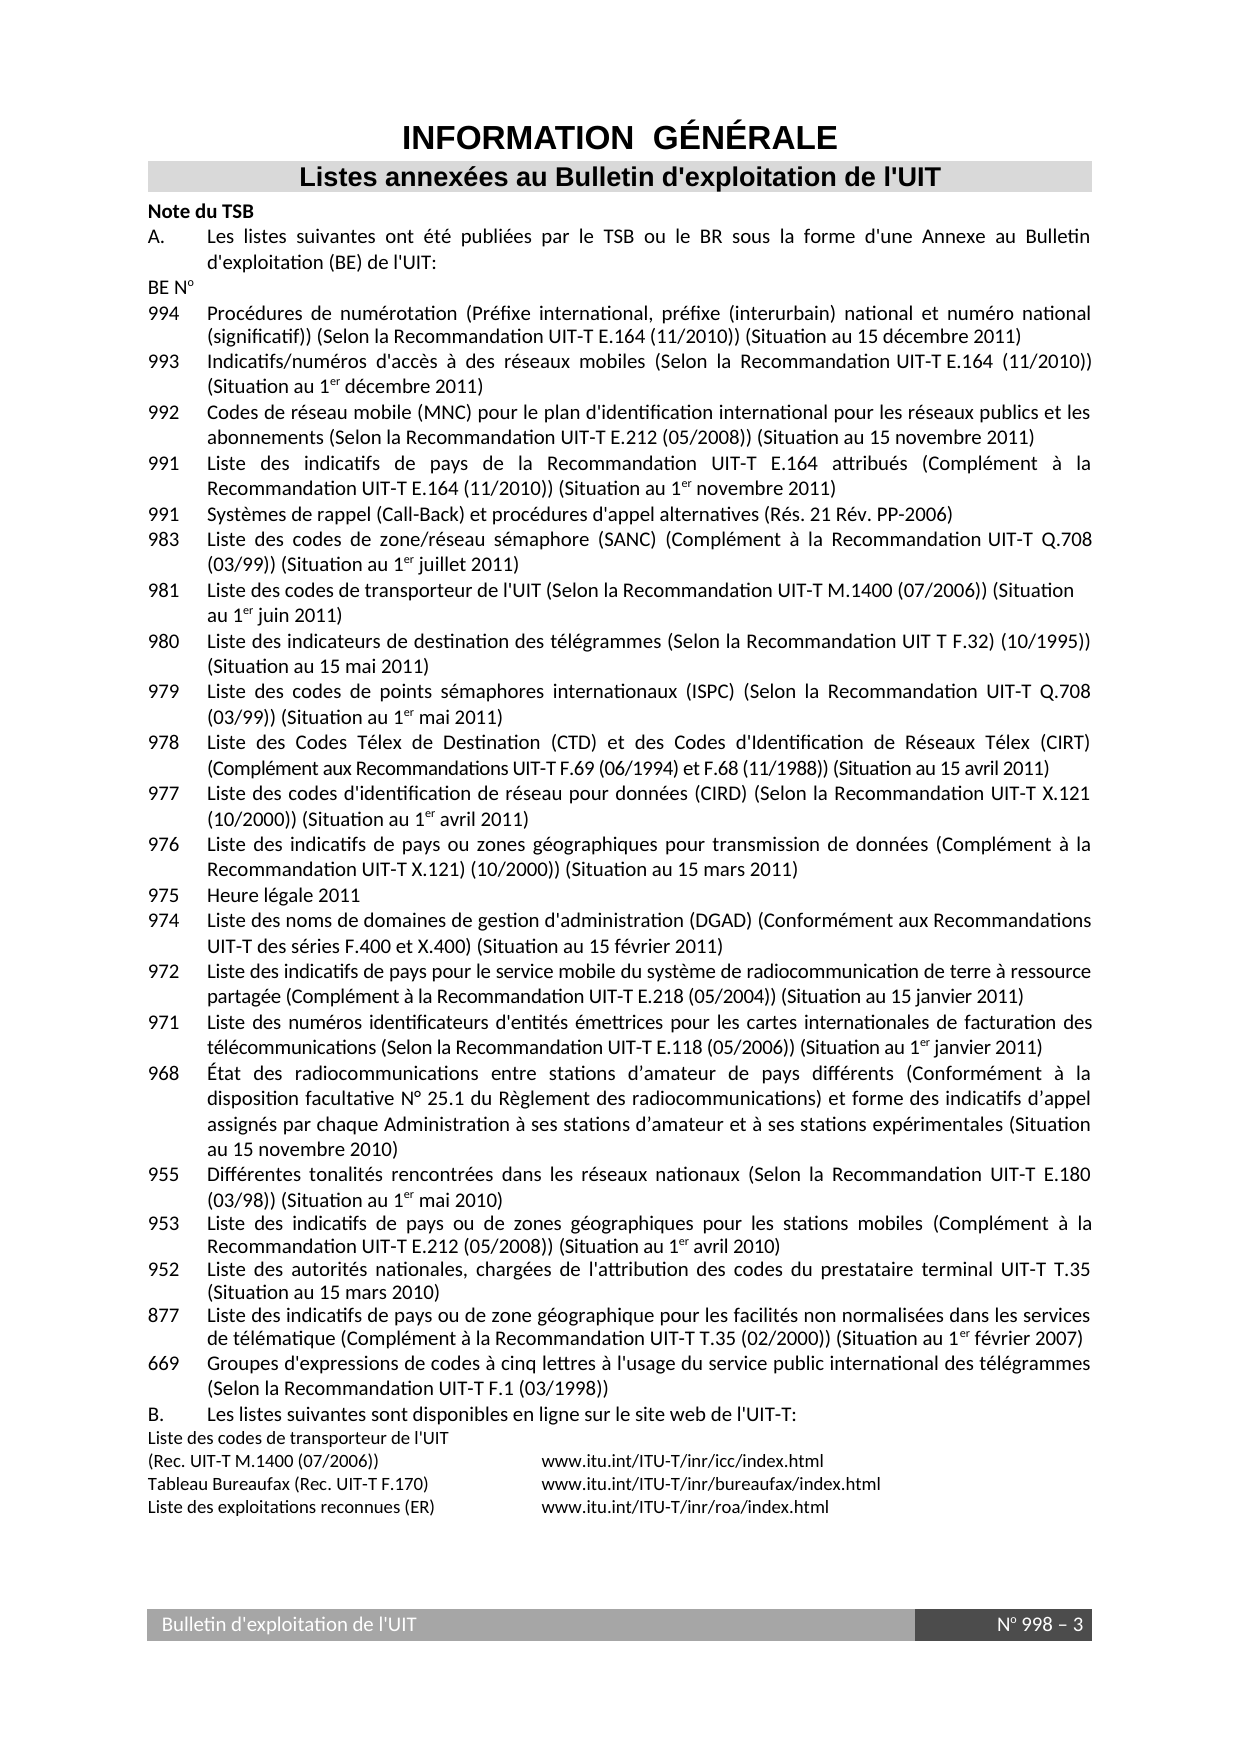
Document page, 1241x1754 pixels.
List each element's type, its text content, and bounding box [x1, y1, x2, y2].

text 979 Liste des codes de points sémaphores internationaux (ISPC) (Selon la Recommandation UIT-T Q.708 (03/99)) (Situation au 1er mai 2011) [148, 679, 1092, 729]
text 971 Liste des numéros identificateurs d'entités émettrices pour les cartes internationales de facturation des télécommunications (Selon la Recommandation UIT-T E.118 (05/2006)) (Situation au 1er janvier 2011) [148, 1009, 1092, 1060]
text 952 Liste des autorités nationales, chargées de l'attribution des codes du prestataire terminal UIT-T T.35 (Situation au 15 mars 2010) [148, 1258, 1092, 1304]
text 968 État des radiocommunications entre stations d’amateur de pays différents (Conformément à la disposition facultative N° 25.1 du Règlement des radiocommunications) et forme des indicatifs d’appel assignés par chaque Administration à ses stations d’amateur et à ses stations expérimentales (Situation au 15 novembre 2010) [148, 1060, 1092, 1162]
title Note du TSB [148, 198, 1092, 224]
text 992 Codes de réseau mobile (MNC) pour le plan d'identification international pour les réseaux publics et les abonnements (Selon la Recommandation UIT-T E.212 (05/2008)) (Situation au 15 novembre 2011) [148, 399, 1092, 450]
text 991 Systèmes de rappel (Call-Back) et procédures d'appel alternatives (Rés. 21 Rév. PP-2006) [148, 501, 1092, 526]
subtitle Listes annexées au Bulletin d'exploitation de l'UIT [148, 161, 1092, 192]
text 975 Heure légale 2011 [148, 882, 1092, 907]
text BE No [148, 274, 1092, 300]
text Liste des codes de transporteur de l'UIT (Rec. UIT-T M.1400 (07/2006)) www.itu.int/ITU-T/inr/icc/index.html [148, 1426, 1092, 1472]
text 976 Liste des indicatifs de pays ou zones géographiques pour transmission de données (Complément à la Recommandation UIT-T X.121) (10/2000)) (Situation au 15 mars 2011) [148, 831, 1092, 882]
subtitle INFORMATION GÉNÉRALE [148, 118, 1092, 157]
text 955 Différentes tonalités rencontrées dans les réseaux nationaux (Selon la Recommandation UIT-T E.180 (03/98)) (Situation au 1er mai 2010) [148, 1162, 1092, 1212]
text 983 Liste des codes de zone/réseau sémaphore (SANC) (Complément à la Recommandation UIT-T Q.708 (03/99)) (Situation au 1er juillet 2011) [148, 526, 1092, 577]
text 978 Liste des Codes Télex de Destination (CTD) et des Codes d'Identification de Réseaux Télex (CIRT) (Complément aux Recommandations UIT-T F.69 (06/1994) et F.68 (11/1988)) (Situation au 15 avril 2011) [148, 729, 1092, 780]
text 972 Liste des indicatifs de pays pour le service mobile du système de radiocommunication de terre à ressource partagée (Complément à la Recommandation UIT-T E.218 (05/2004)) (Situation au 15 janvier 2011) [148, 958, 1092, 1009]
text B. Les listes suivantes sont disponibles en ligne sur le site web de l'UIT-T: [148, 1401, 1092, 1426]
text 980 Liste des indicateurs de destination des télégrammes (Selon la Recommandation UIT T F.32) (10/1995)) (Situation au 15 mai 2011) [148, 628, 1092, 679]
text 669 Groupes d'expressions de codes à cinq lettres à l'usage du service public international des télégrammes (Selon la Recommandation UIT-T F.1 (03/1998)) [148, 1350, 1092, 1401]
text Tableau Bureaufax (Rec. UIT-T F.170) www.itu.int/ITU-T/inr/bureaufax/index.html Liste des exploitations reconnues (ER) www.itu.int/ITU-T/inr/roa/index.html [148, 1472, 1092, 1518]
text 977 Liste des codes d'identification de réseau pour données (CIRD) (Selon la Recommandation UIT-T X.121 (10/2000)) (Situation au 1er avril 2011) [148, 780, 1092, 831]
text 953 Liste des indicatifs de pays ou de zones géographiques pour les stations mobiles (Complément à la Recommandation UIT-T E.212 (05/2008)) (Situation au 1er avril 2010) [148, 1212, 1092, 1258]
text 993 Indicatifs/numéros d'accès à des réseaux mobiles (Selon la Recommandation UIT-T E.164 (11/2010)) (Situation au 1er décembre 2011) [148, 348, 1092, 399]
text 981 Liste des codes de transporteur de l'UIT (Selon la Recommandation UIT-T M.1400 (07/2006)) (Situation au 1er juin 2011) [148, 577, 1092, 628]
text 877 Liste des indicatifs de pays ou de zone géographique pour les facilités non normalisées dans les services de télématique (Complément à la Recommandation UIT-T T.35 (02/2000)) (Situation au 1er février 2007) [148, 1304, 1092, 1350]
text 994 Procédures de numérotation (Préfixe international, préfixe (interurbain) national et numéro national (significatif)) (Selon la Recommandation UIT-T E.164 (11/2010)) (Situation au 15 décembre 2011) [148, 302, 1092, 348]
text A. Les listes suivantes ont été publiées par le TSB ou le BR sous la forme d'une Annexe au Bulletin d'exploitation (BE) de l'UIT: [148, 224, 1092, 274]
text 974 Liste des noms de domaines de gestion d'administration (DGAD) (Conformément aux Recommandations UIT-T des séries F.400 et X.400) (Situation au 15 février 2011) [148, 907, 1092, 958]
text 991 Liste des indicatifs de pays de la Recommandation UIT-T E.164 attribués (Complément à la Recommandation UIT-T E.164 (11/2010)) (Situation au 1er novembre 2011) [148, 450, 1092, 501]
